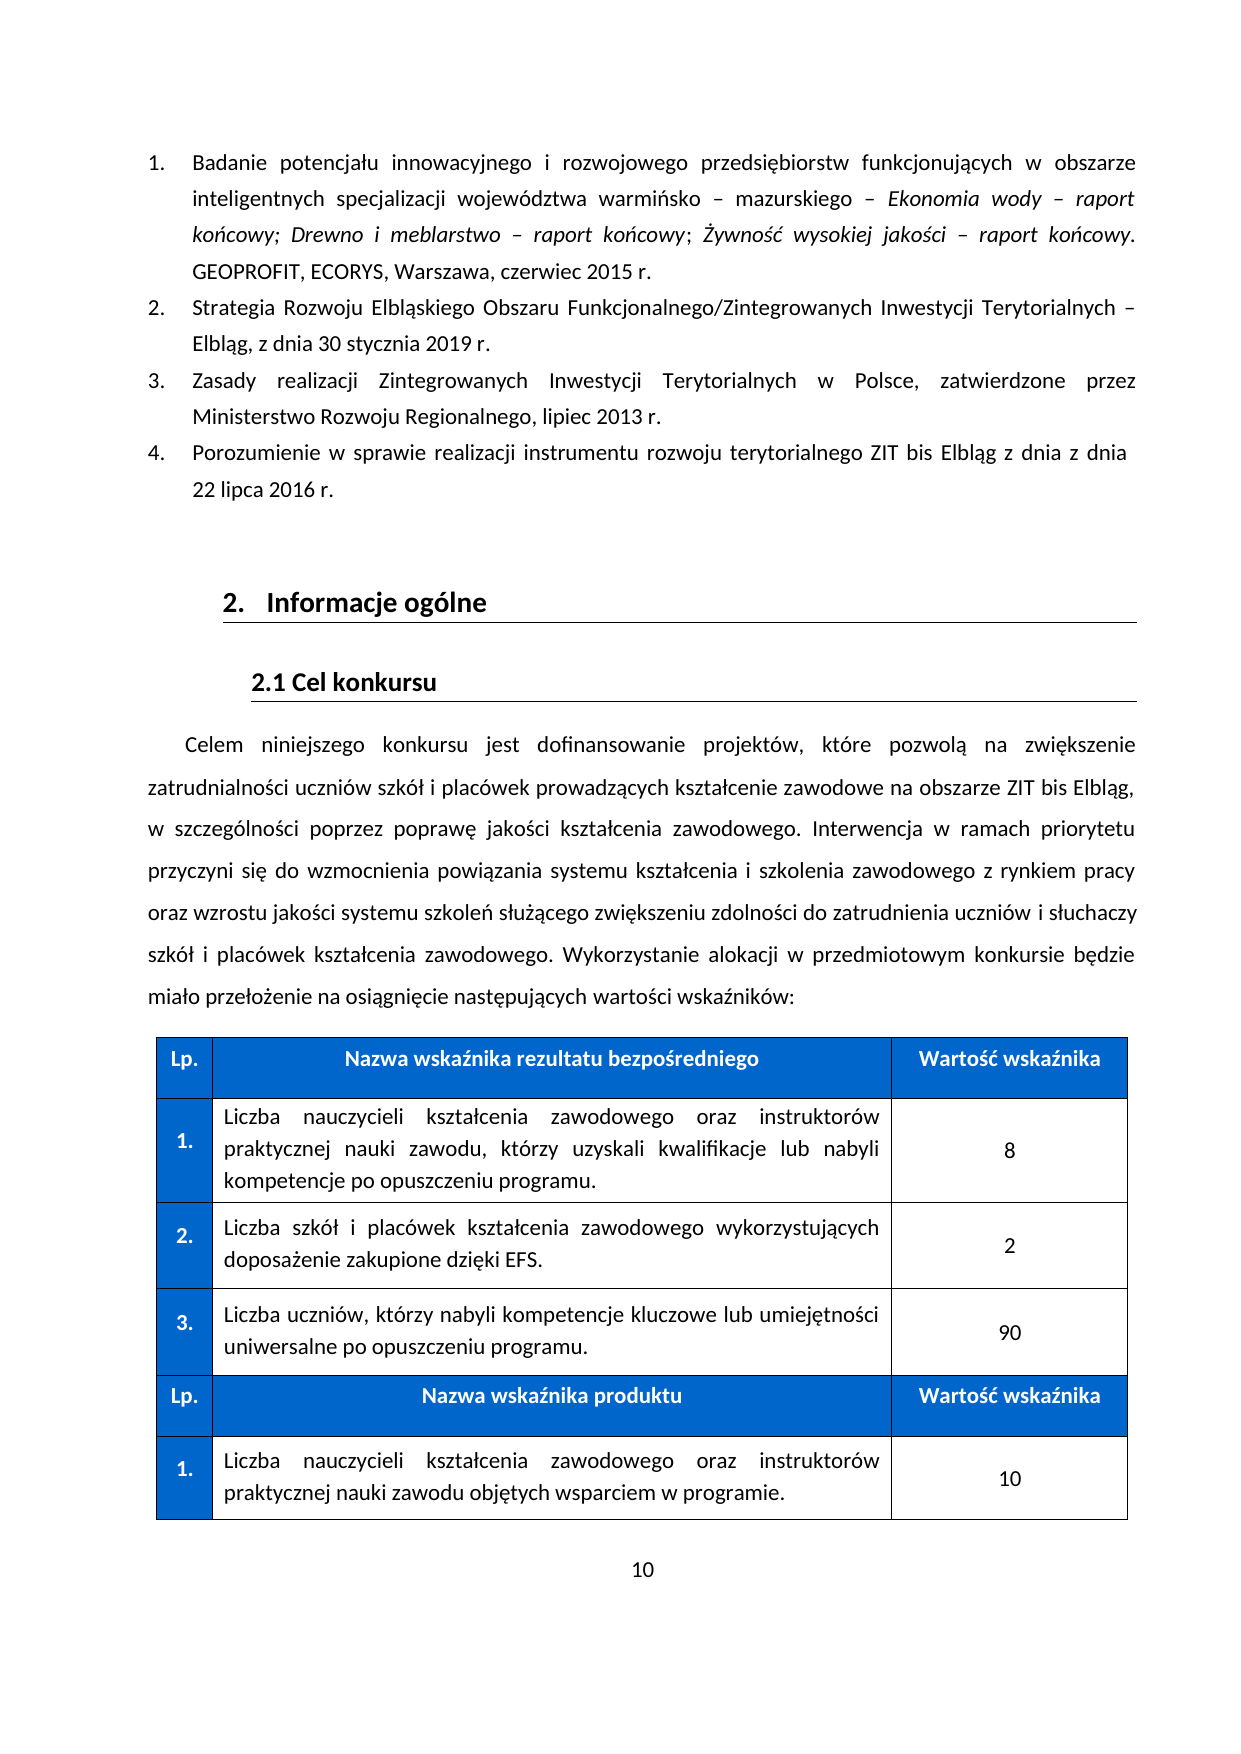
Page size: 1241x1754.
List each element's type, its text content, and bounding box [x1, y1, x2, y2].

table_cell Lp. [157, 1376, 212, 1436]
table_cell Wartość wskaźnika [892, 1376, 1127, 1436]
list Zasady realizacji Zintegrowanych Inwestycji Terytorialnych w Polsce, zatwierdzone przez Ministerstwo Rozwoju Regionalnego, lipiec 2013 r. [148, 366, 1137, 430]
subtitle 2.1 Cel konkursu [251, 666, 1137, 701]
table_header Nazwa wskaźnika rezultatu bezpośredniego [213, 1038, 891, 1098]
table_cell 3. [157, 1289, 212, 1375]
table_cell 1. [157, 1437, 212, 1519]
table_header Wartość wskaźnika [892, 1038, 1127, 1098]
list Badanie potencjału innowacyjnego i rozwojowego przedsiębiorstw funkcjonujących w obszarze inteligentnych specjalizacji województwa warmińsko – mazurskiego – Ekonomia wody – raport końcowy; Drewno i meblarstwo – raport końcowy; Żywność wysokiej jakości – raport końcowy. GEOPROFIT, ECORYS, Warszawa, czerwiec 2015 r. [148, 148, 1137, 285]
table_cell 10 [892, 1437, 1127, 1519]
table_header Lp. [157, 1038, 212, 1098]
subtitle Informacje ogólne [222, 584, 1137, 623]
table_cell Liczba nauczycieli kształcenia zawodowego oraz instruktorów praktycznej nauki zawodu objętych wsparciem w programie. [213, 1437, 891, 1519]
list Strategia Rozwoju Elbląskiego Obszaru Funkcjonalnego/Zintegrowanych Inwestycji Terytorialnych –Elbląg, z dnia 30 stycznia 2019 r. [148, 293, 1137, 357]
table_cell Liczba szkół i placówek kształcenia zawodowego wykorzystujących doposażenie zakupione dzięki EFS. [213, 1203, 891, 1288]
table_cell 90 [892, 1289, 1127, 1375]
list Porozumienie w sprawie realizacji instrumentu rozwoju terytorialnego ZIT bis Elbląg z dnia z dnia 22 lipca 2016 r. [148, 438, 1137, 503]
table_cell 2. [157, 1203, 212, 1288]
table_cell 2 [892, 1203, 1127, 1288]
table_cell Nazwa wskaźnika produktu [213, 1376, 891, 1436]
table_cell Liczba nauczycieli kształcenia zawodowego oraz instruktorów praktycznej nauki zawodu, którzy uzyskali kwalifikacje lub nabyli kompetencje po opuszczeniu programu. [213, 1099, 891, 1202]
text Celem niniejszego konkursu jest dofinansowanie projektów, które pozwolą na zwiększenie zatrudnialności uczniów szkół i placówek prowadzących kształcenie zawodowe na obszarze ZIT bis Elbląg, w szczególności poprzez poprawę jakości kształcenia zawodowego. Interwencja w ramach priorytetu przyczyni się do wzmocnienia powiązania systemu kształcenia i szkolenia zawodowego z rynkiem pracy oraz wzrostu jakości systemu szkoleń służącego zwiększeniu zdolności do zatrudnienia uczniów i słuchaczy szkół i placówek kształcenia zawodowego. Wykorzystanie alokacji w przedmiotowym konkursie będzie miało przełożenie na osiągnięcie następujących wartości wskaźników: [148, 731, 1137, 1011]
table_cell 1. [157, 1099, 212, 1202]
table_cell 8 [892, 1099, 1127, 1202]
table_cell Liczba uczniów, którzy nabyli kompetencje kluczowe lub umiejętności uniwersalne po opuszczeniu programu. [213, 1289, 891, 1375]
